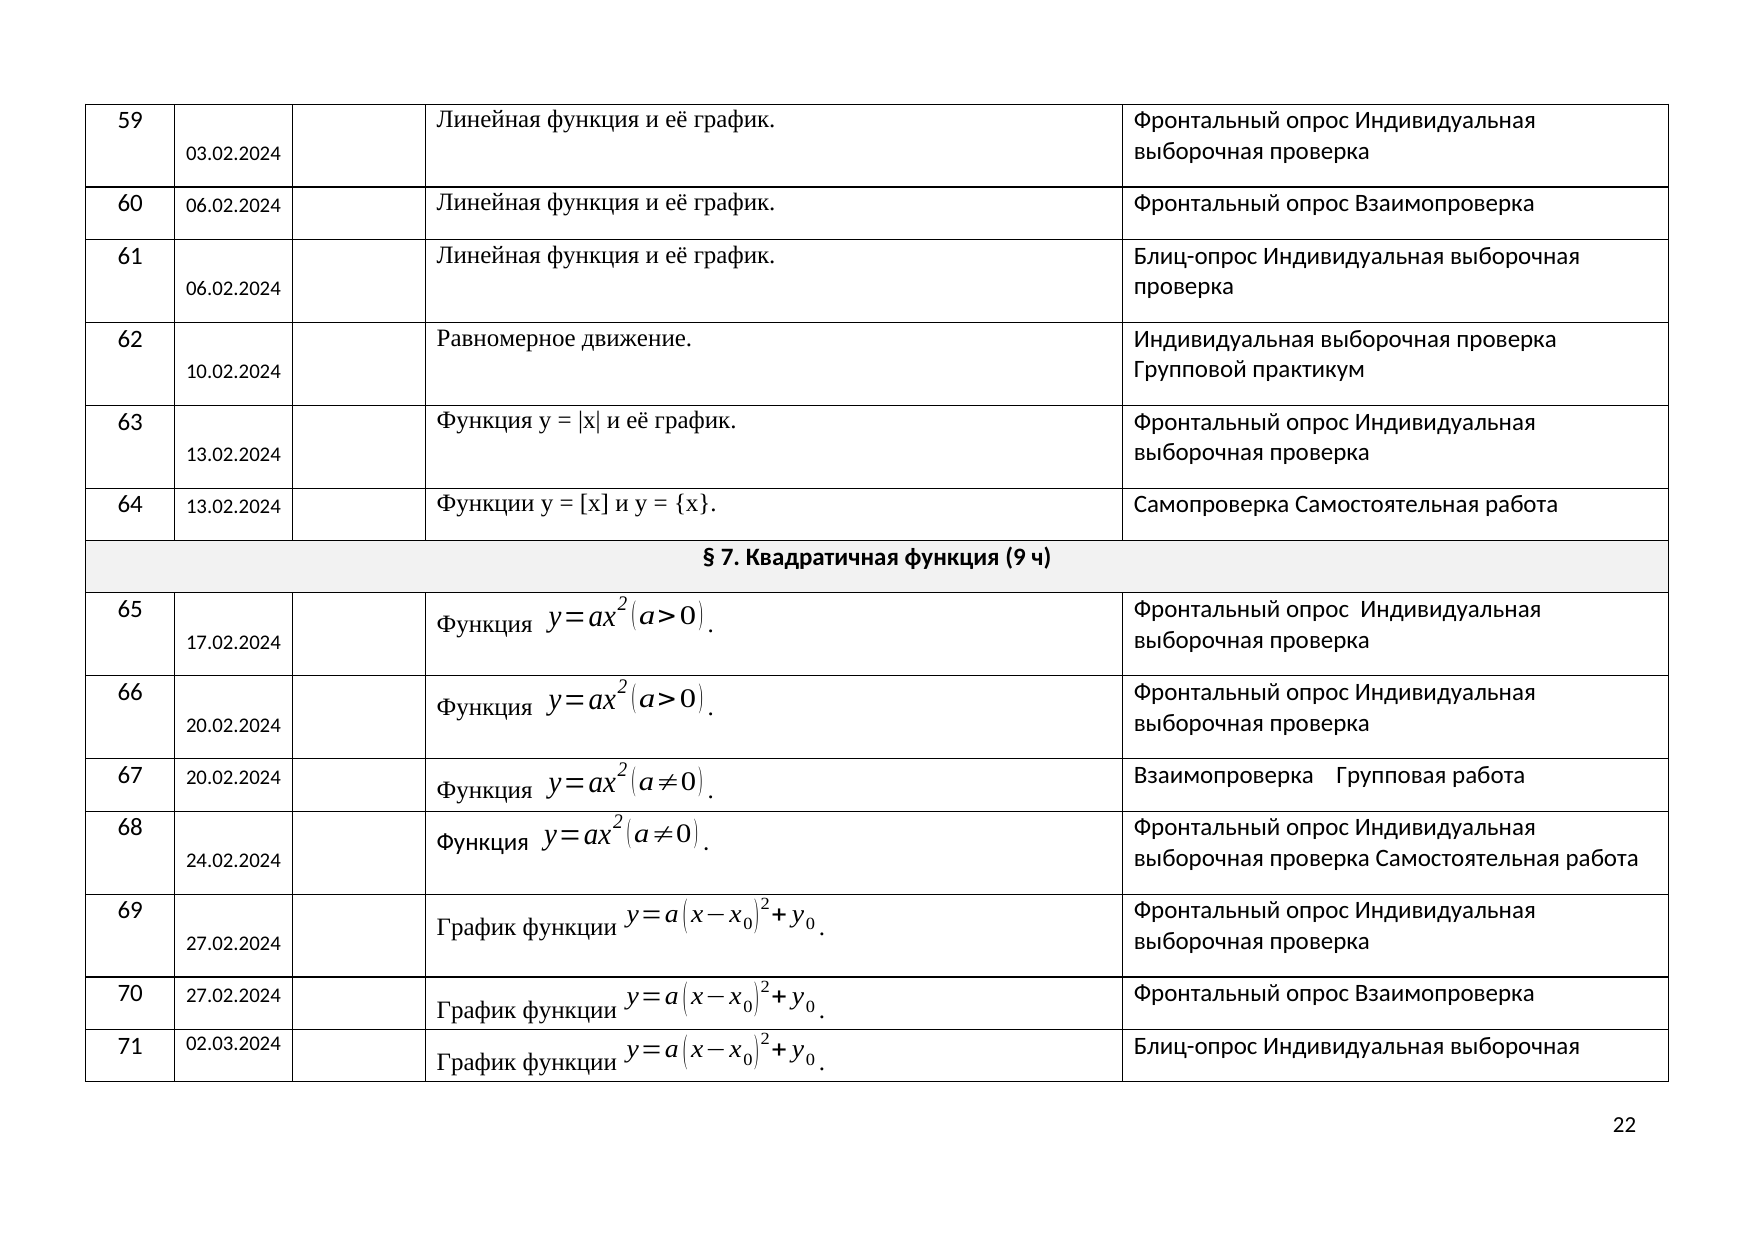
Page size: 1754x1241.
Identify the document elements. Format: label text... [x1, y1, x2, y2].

table_cell Фронтальный опрос Индивидуальная выборочная проверка [1123, 406, 1668, 487]
table_cell [293, 812, 425, 893]
table_cell 02.03.2024 [175, 1030, 292, 1081]
table_cell График функции . [426, 1030, 1122, 1081]
table_cell [293, 895, 425, 976]
table_cell 20.02.2024 [175, 759, 292, 811]
table_cell Индивидуальная выборочная проверка Групповой практикум [1123, 323, 1668, 404]
table_cell Фронтальный опрос Индивидуальная выборочная проверка [1123, 105, 1668, 186]
table_cell [293, 593, 425, 675]
table_cell 17.02.2024 [175, 593, 292, 675]
table_cell Фронтальный опрос Взаимопроверка [1123, 188, 1668, 239]
table_cell [293, 1030, 425, 1081]
table_cell 65 [86, 593, 174, 675]
table_cell Равномерное движение. [426, 323, 1122, 404]
table_cell [293, 188, 425, 239]
table_cell 70 [86, 978, 174, 1029]
table_cell § 7. Квадратичная функция (9 ч) [86, 541, 1668, 592]
table_cell Линейная функция и её график. [426, 188, 1122, 239]
table_cell 64 [86, 489, 174, 540]
table_cell 62 [86, 323, 174, 404]
table_cell [293, 323, 425, 404]
table_cell Фронтальный опрос Индивидуальная выборочная проверка [1123, 895, 1668, 976]
table_cell 61 [86, 240, 174, 322]
table_cell График функции . [426, 978, 1122, 1029]
table_cell 06.02.2024 [175, 188, 292, 239]
table_cell 06.02.2024 [175, 240, 292, 322]
table_cell Функция y = |x| и её график. [426, 406, 1122, 487]
table_cell 27.02.2024 [175, 978, 292, 1029]
table_cell Функция . [426, 593, 1122, 675]
table_cell 67 [86, 759, 174, 811]
table_cell Фронтальный опрос Индивидуальная выборочная проверка [1123, 676, 1668, 758]
table_cell 13.02.2024 [175, 406, 292, 487]
table_cell 63 [86, 406, 174, 487]
table_cell [293, 676, 425, 758]
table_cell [1123, 1030, 1668, 1081]
table_cell Самопроверка Самостоятельная работа [1123, 489, 1668, 540]
table_cell Фронтальный опрос Взаимопроверка [1123, 978, 1668, 1029]
table_cell Линейная функция и её график. [426, 105, 1122, 186]
table_cell 59 [86, 105, 174, 186]
table_cell Функция . [426, 759, 1122, 811]
table_cell [293, 406, 425, 487]
table_cell 24.02.2024 [175, 812, 292, 893]
table_cell [293, 240, 425, 322]
table_cell [293, 489, 425, 540]
table_cell Функция . [426, 812, 1122, 893]
table_cell 27.02.2024 [175, 895, 292, 976]
table_cell 69 [86, 895, 174, 976]
table_cell [293, 105, 425, 186]
table_cell График функции . [426, 895, 1122, 976]
table_cell [293, 759, 425, 811]
table_cell Взаимопроверка Групповая работа [1123, 759, 1668, 811]
table_cell 03.02.2024 [175, 105, 292, 186]
table_cell Блиц-опрос Индивидуальная выборочная проверка [1123, 240, 1668, 322]
table_cell Линейная функция и её график. [426, 240, 1122, 322]
table_cell 66 [86, 676, 174, 758]
table_cell 71 [86, 1030, 174, 1081]
table_cell 68 [86, 812, 174, 893]
table_cell 10.02.2024 [175, 323, 292, 404]
table_cell 60 [86, 188, 174, 239]
table_cell [293, 978, 425, 1029]
table_cell 20.02.2024 [175, 676, 292, 758]
table_cell Фронтальный опрос Индивидуальная выборочная проверка Самостоятельная работа [1123, 812, 1668, 893]
table_cell Функция . [426, 676, 1122, 758]
table_cell Функции y = [x] и y = {x}. [426, 489, 1122, 540]
table_cell Фронтальный опрос Индивидуальная выборочная проверка [1123, 593, 1668, 675]
table_cell 13.02.2024 [175, 489, 292, 540]
